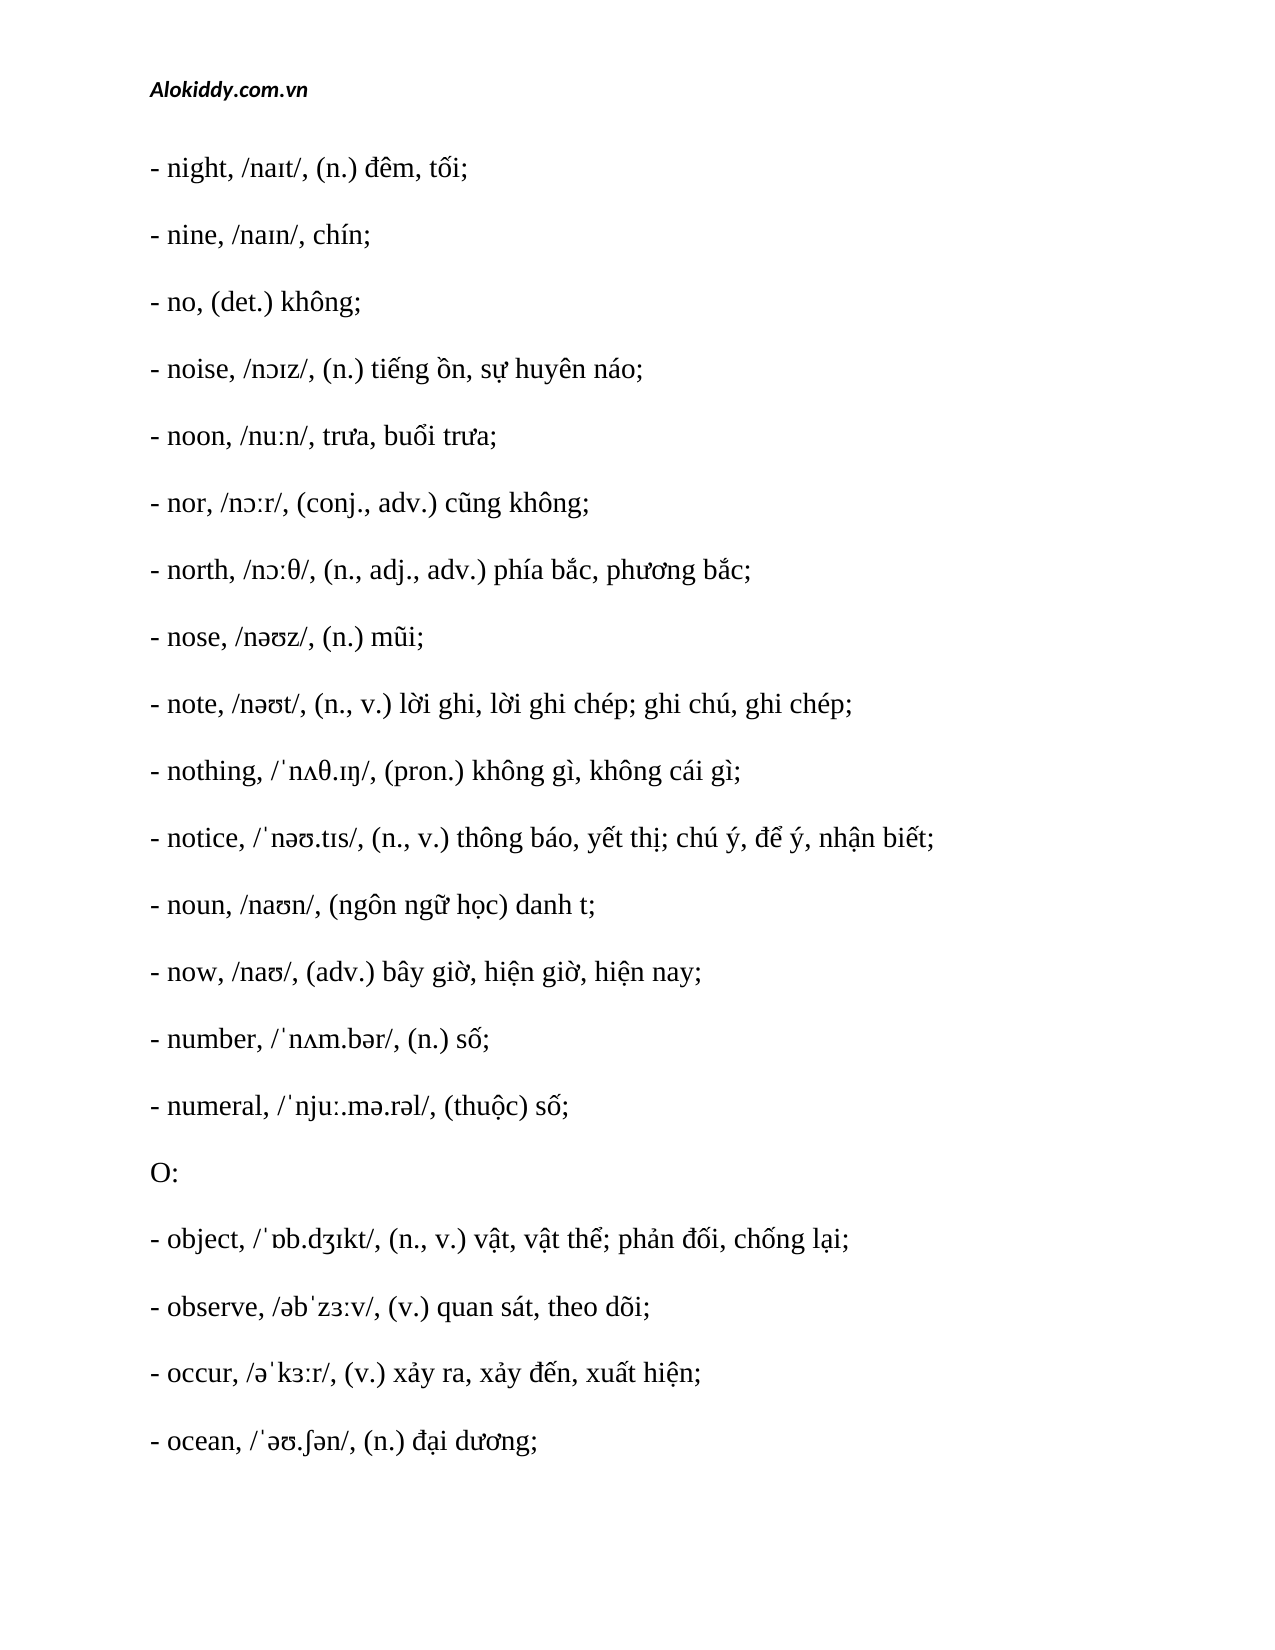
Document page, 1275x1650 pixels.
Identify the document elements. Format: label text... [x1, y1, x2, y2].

text - night, /naɪt/, (n.) đêm, tối; [150, 150, 1125, 183]
text - no, (det.) không; [150, 284, 1125, 317]
text - notice, /ˈnəʊ.tɪs/, (n., v.) thông báo, yết thị; chú ý, để ý, nhận biết; [150, 820, 1125, 853]
text - observe, /əbˈzɜːv/, (v.) quan sát, theo dõi; [150, 1289, 1125, 1322]
text - ocean, /ˈəʊ.ʃən/, (n.) đại dương; [150, 1423, 1125, 1456]
text - noise, /nɔɪz/, (n.) tiếng ồn, sự huyên náo; [150, 351, 1125, 384]
text - nothing, /ˈnʌθ.ɪŋ/, (pron.) không gì, không cái gì; [150, 753, 1125, 786]
text - numeral, /ˈnjuː.mə.rəl/, (thuộc) số; [150, 1088, 1125, 1121]
text - nine, /naɪn/, chín; [150, 217, 1125, 251]
text - north, /nɔːθ/, (n., adj., adv.) phía bắc, phương bắc; [150, 552, 1125, 585]
text - nose, /nəʊz/, (n.) mũi; [150, 619, 1125, 652]
text - number, /ˈnʌm.bər/, (n.) số; [150, 1021, 1125, 1054]
text - note, /nəʊt/, (n., v.) lời ghi, lời ghi chép; ghi chú, ghi chép; [150, 686, 1125, 719]
text - noon, /nuːn/, trưa, buổi trưa; [150, 418, 1125, 451]
text - object, /ˈɒb.dʒɪkt/, (n., v.) vật, vật thể; phản đối, chống lại; [150, 1222, 1125, 1255]
text - now, /naʊ/, (adv.) bây giờ, hiện giờ, hiện nay; [150, 954, 1125, 987]
text - nor, /nɔːr/, (conj., adv.) cũng không; [150, 485, 1125, 518]
text O: [150, 1155, 1125, 1188]
text - noun, /naʊn/, (ngôn ngữ học) danh t; [150, 887, 1125, 920]
text - occur, /əˈkɜːr/, (v.) xảy ra, xảy đến, xuất hiện; [150, 1356, 1125, 1389]
